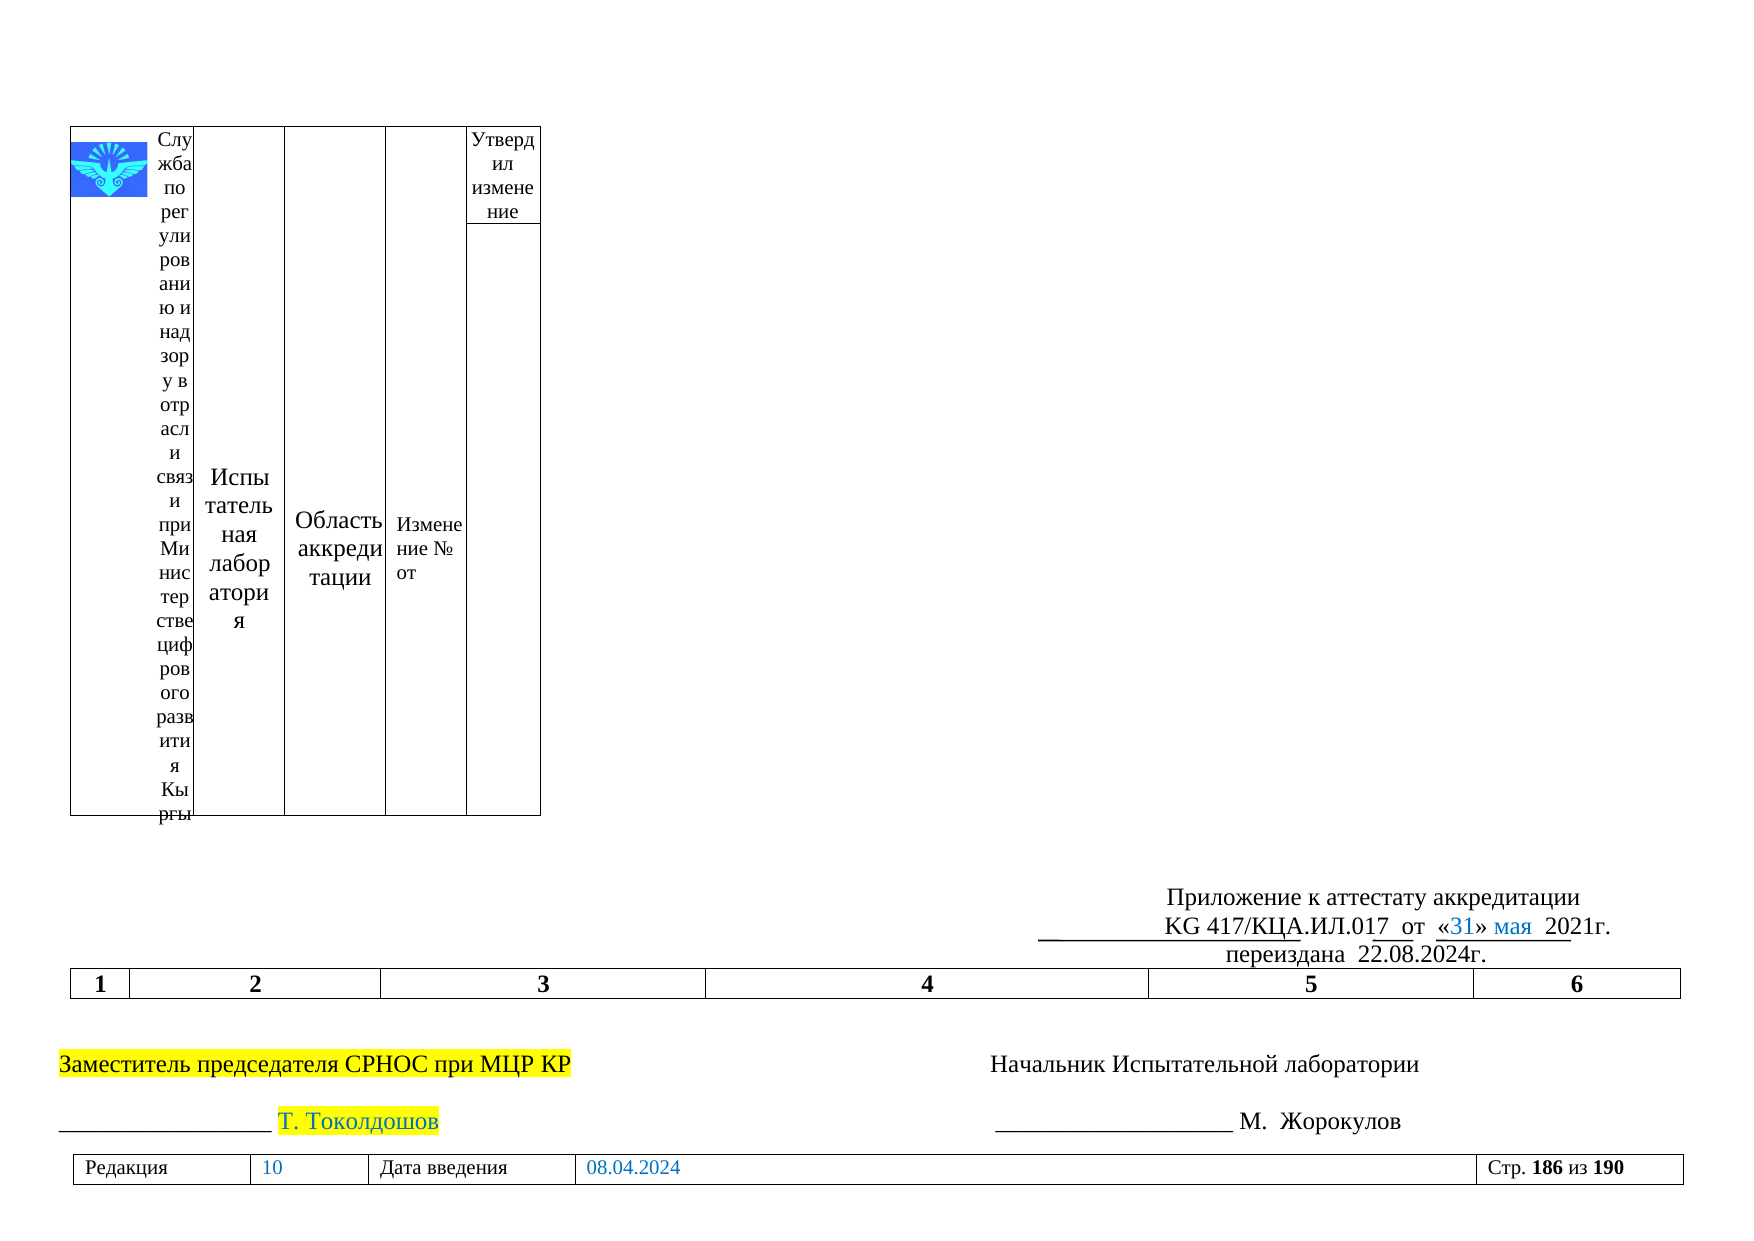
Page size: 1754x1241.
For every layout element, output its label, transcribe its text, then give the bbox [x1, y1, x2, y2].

subtitle Приложение к аттестату аккредитации [1166, 882, 1695, 911]
text KG 417/КЦА.ИЛ.017 от «31» мая 2021г. [1076, 911, 1695, 939]
table_header 1 [71, 969, 129, 998]
table_header 6 [1474, 969, 1680, 998]
table_header 3 [381, 969, 705, 998]
picture [71, 142, 148, 197]
table_header 2 [130, 969, 380, 998]
table_header 5 [1149, 969, 1473, 998]
text переиздана 22.08.2024г. [1226, 939, 1695, 968]
table_header 4 [706, 969, 1148, 998]
